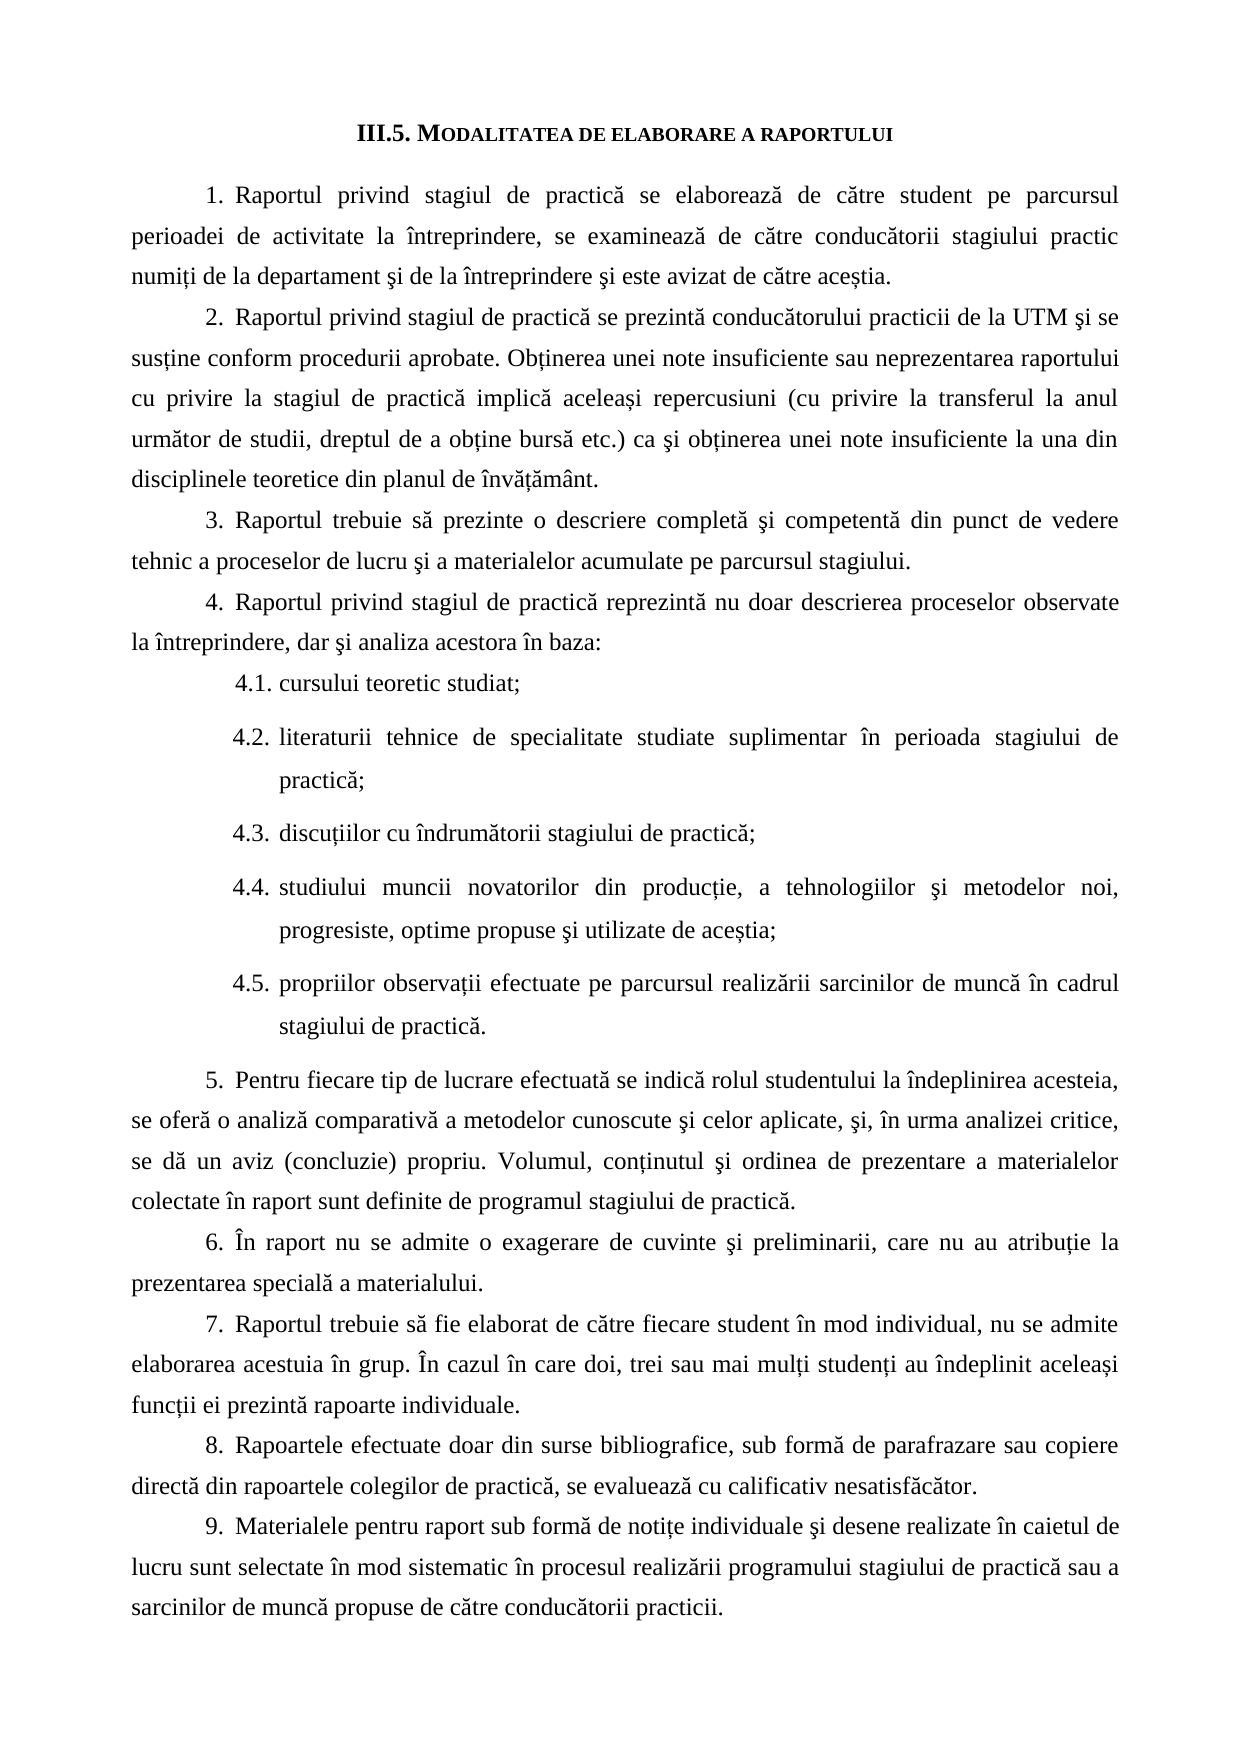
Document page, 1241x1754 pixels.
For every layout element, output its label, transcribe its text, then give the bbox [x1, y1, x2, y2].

list În raport nu se admite o exagerare de cuvinte şi preliminarii, care nu au atribuție la prezentarea specială a materialului. [131, 1227, 1120, 1296]
list Raportul privind stagiul de practică reprezintă nu doar descrierea proceselor observate la întreprindere, dar şi analiza acestora în baza: [131, 587, 1120, 656]
list Raportul privind stagiul de practică se elaborează de către student pe parcursul perioadei de activitate la întreprindere, se examinează de către conducătorii stagiului practic numiți de la departament şi de la întreprindere şi este avizat de către aceștia. [131, 180, 1120, 290]
list Pentru fiecare tip de lucrare efectuată se indică rolul studentului la îndeplinirea acesteia, se oferă o analiză comparativă a metodelor cunoscute şi celor aplicate, şi, în urma analizei critice, se dă un aviz (concluzie) propriu. Volumul, conținutul şi ordinea de prezentare a materialelor colectate în raport sunt definite de programul stagiului de practică. [131, 1065, 1120, 1215]
list cursului teoretic studiat; [235, 668, 1120, 697]
text III.5. MODALITATEA DE ELABORARE A RAPORTULUI [131, 118, 1119, 147]
list Materialele pentru raport sub formă de notițe individuale şi desene realizate în caietul de lucru sunt selectate în mod sistematic în procesul realizării programului stagiului de practică sau a sarcinilor de muncă propuse de către conducătorii practicii. [131, 1511, 1120, 1621]
list studiului muncii novatorilor din producție, a tehnologiilor şi metodelor noi, progresiste, optime propuse şi utilizate de aceștia; [232, 872, 1120, 943]
list discuțiilor cu îndrumătorii stagiului de practică; [232, 818, 1120, 847]
list Raportul trebuie să fie elaborat de către fiecare student în mod individual, nu se admite elaborarea acestuia în grup. În cazul în care doi, trei sau mai mulți studenți au îndeplinit aceleași funcții ei prezintă rapoarte individuale. [131, 1309, 1120, 1418]
list literaturii tehnice de specialitate studiate suplimentar în perioada stagiului de practică; [232, 722, 1120, 793]
list Raportul trebuie să prezinte o descriere completă şi competentă din punct de vedere tehnic a proceselor de lucru şi a materialelor acumulate pe parcursul stagiului. [131, 505, 1120, 574]
list Rapoartele efectuate doar din surse bibliografice, sub formă de parafrazare sau copiere directă din rapoartele colegilor de practică, se evaluează cu calificativ nesatisfăcător. [131, 1431, 1120, 1499]
list Raportul privind stagiul de practică se prezintă conducătorului practicii de la UTM şi se susține conform procedurii aprobate. Obținerea unei note insuficiente sau neprezentarea raportului cu privire la stagiul de practică implică aceleași repercusiuni (cu privire la transferul la anul următor de studii, dreptul de a obține bursă etc.) ca şi obținerea unei note insuficiente la una din disciplinele teoretice din planul de învățământ. [131, 302, 1120, 493]
list propriilor observații efectuate pe parcursul realizării sarcinilor de muncă în cadrul stagiului de practică. [232, 968, 1120, 1040]
